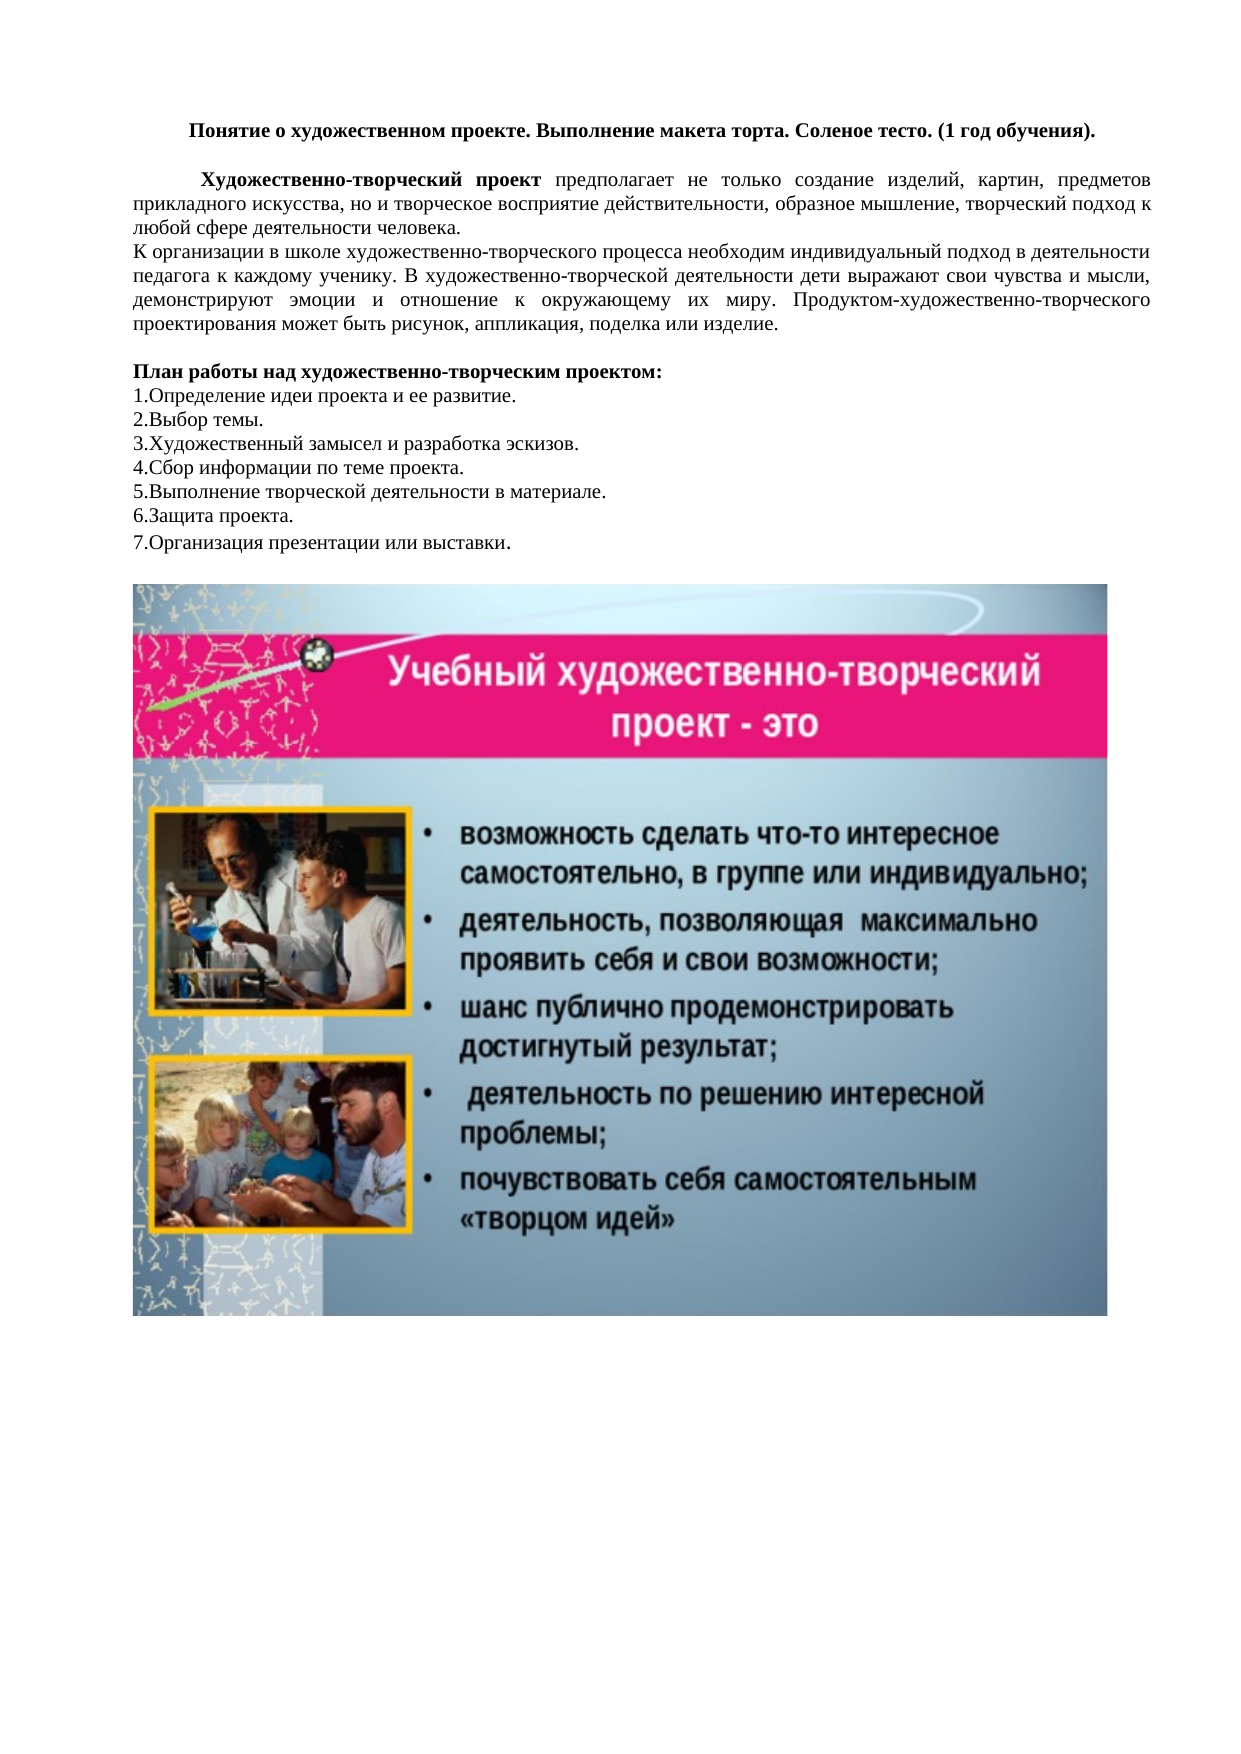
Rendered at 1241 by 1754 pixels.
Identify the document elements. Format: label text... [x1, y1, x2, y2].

text 3.Художественный замысел и разработка эскизов. [133, 431, 1152, 455]
text 4.Сбор информации по теме проекта. [133, 455, 1152, 479]
picture [132, 584, 1108, 1316]
text 2.Выбор темы. [133, 407, 1152, 431]
text 6.Защита проекта. [133, 503, 1152, 527]
text Понятие о художественном проекте. Выполнение макета торта. Соленое тесто. (1 год обучения). [133, 118, 1152, 142]
text Художественно-творческий проект предполагает не только создание изделий, картин, предметов прикладного искусства, но и творческое восприятие действительности, образное мышление, творческий подход к любой сфере деятельности человека. [133, 167, 1152, 239]
text 5.Выполнение творческой деятельности в материале. [133, 479, 1152, 503]
text План работы над художественно-творческим проектом: [133, 359, 1152, 383]
text 7.Организация презентации или выставки. [133, 527, 1152, 556]
text 1.Определение идеи проекта и ее развитие. [133, 383, 1152, 407]
text К организации в школе художественно-творческого процесса необходим индивидуальный подход в деятельности педагога к каждому ученику. В художественно-творческой деятельности дети выражают свои чувства и мысли, демонстрируют эмоции и отношение к окружающему их миру. Продуктом-художественно-творческого проектирования может быть рисунок, аппликация, поделка или изделие. [133, 239, 1152, 335]
